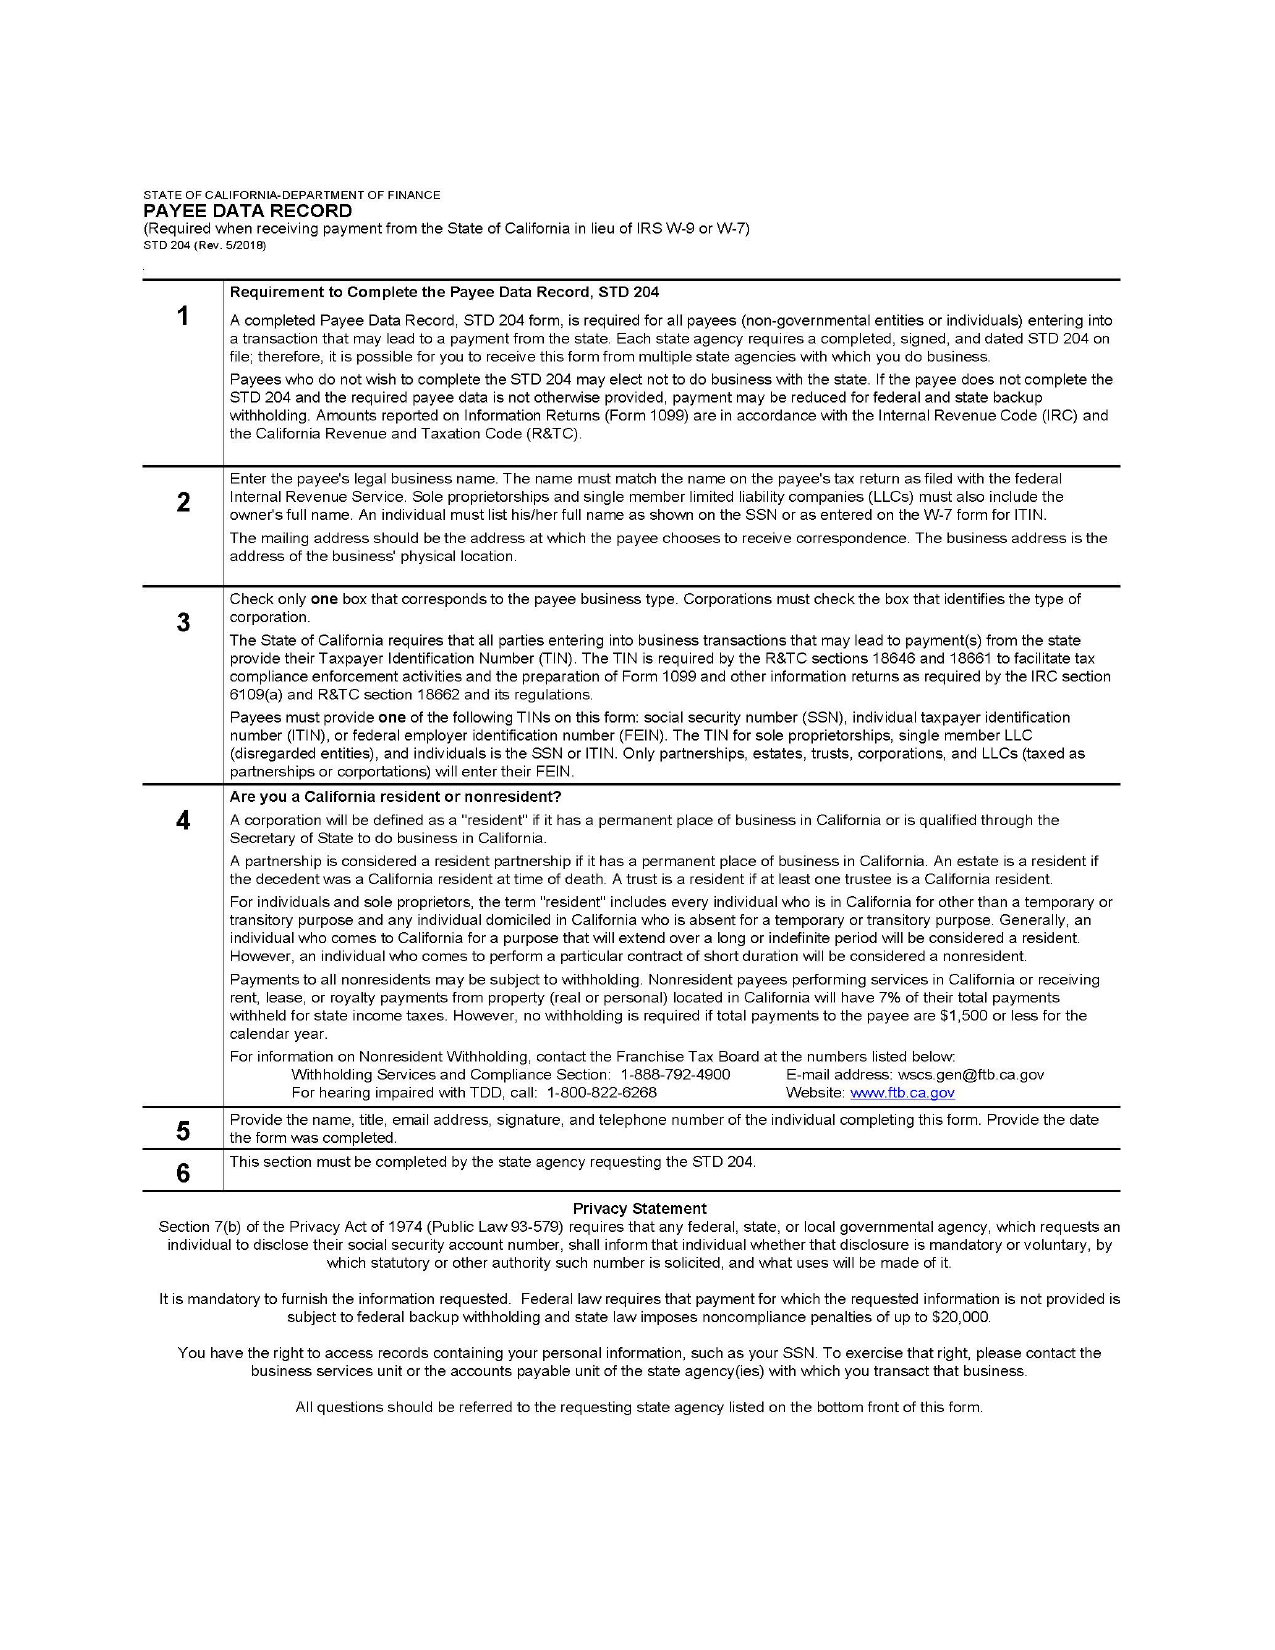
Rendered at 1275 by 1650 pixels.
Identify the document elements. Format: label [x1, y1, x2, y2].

picture [112, 150, 1163, 1472]
